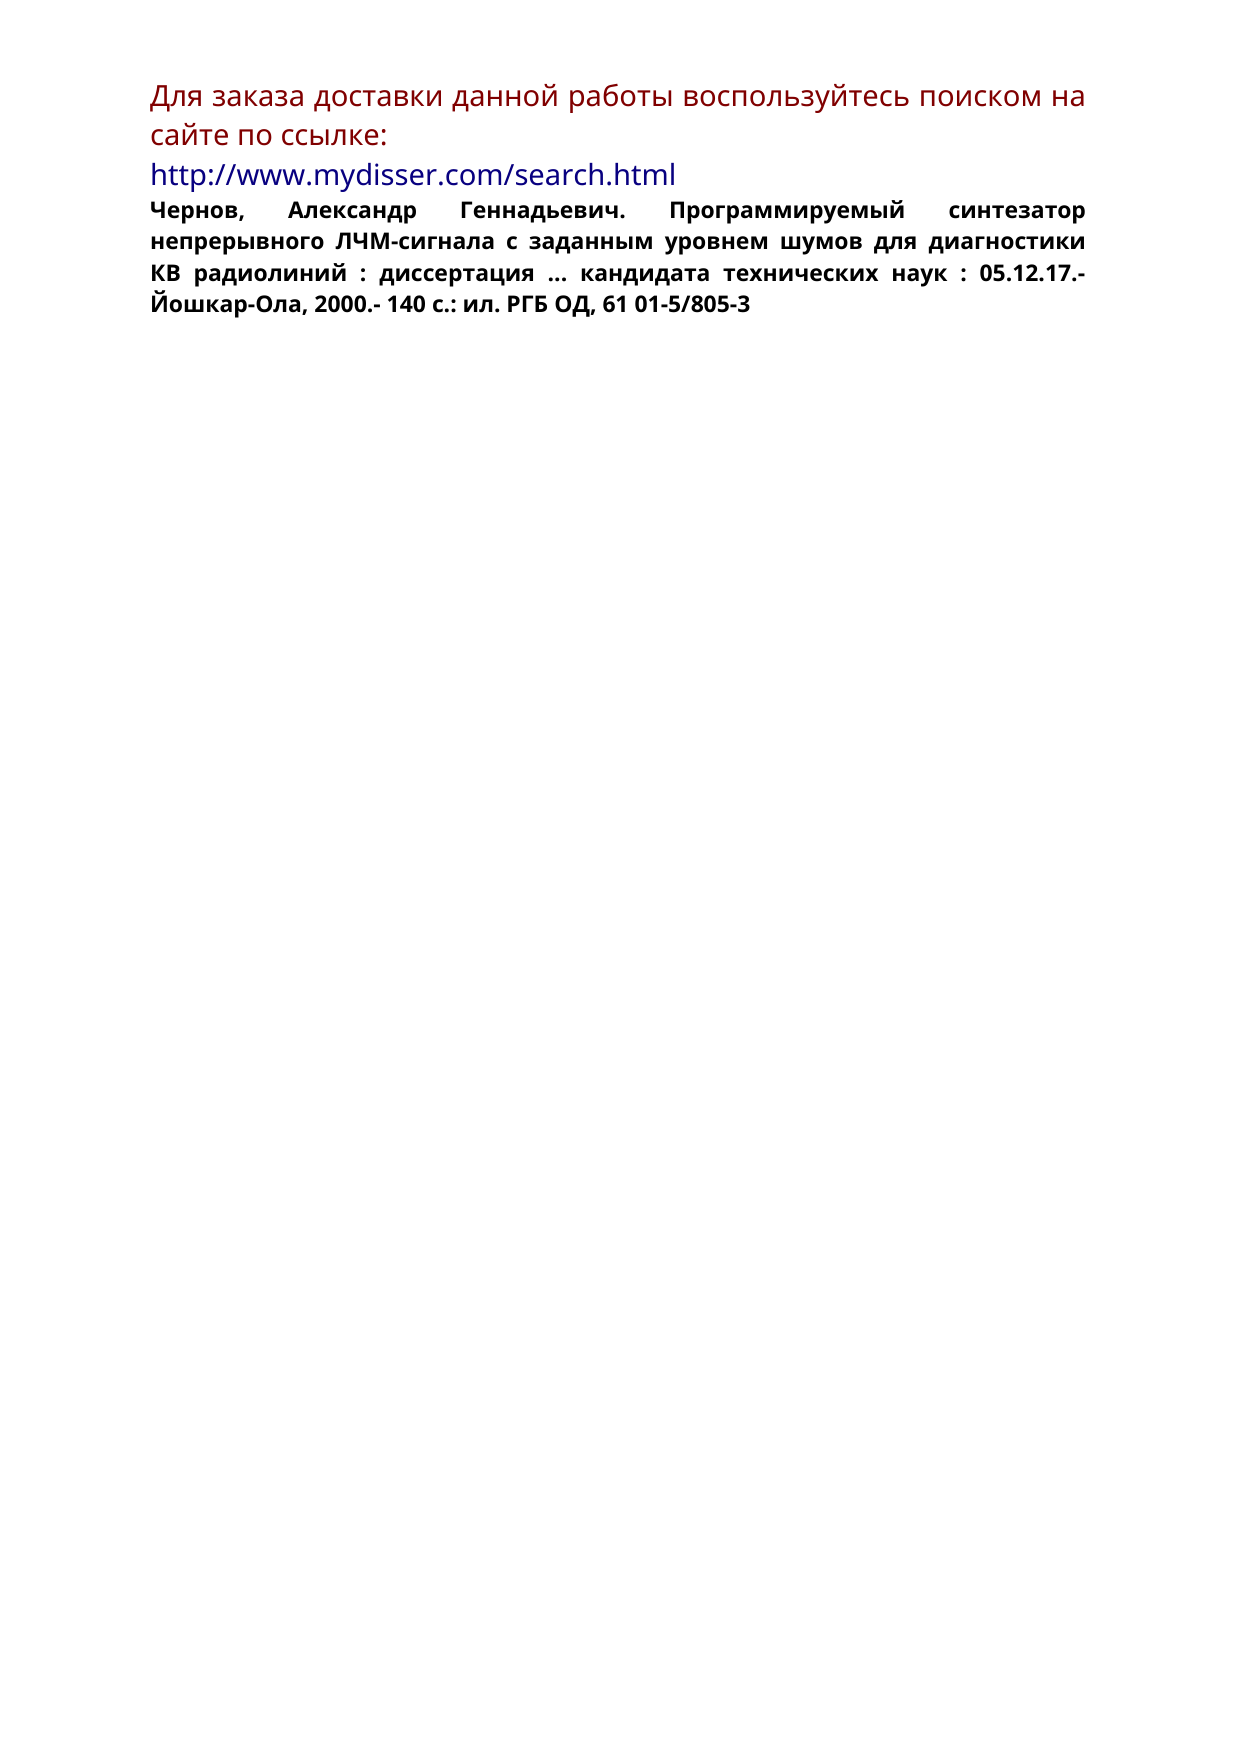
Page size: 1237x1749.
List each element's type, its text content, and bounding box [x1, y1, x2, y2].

text Чернов, Александр Геннадьевич. Программируемый синтезатор непрерывного ЛЧМ-сигнала с заданным уровнем шумов для диагностики КВ радиолиний : диссертация ... кандидата технических наук : 05.12.17.- Йошкар-Ола, 2000.- 140 с.: ил. РГБ ОД, 61 01-5/805-3 [150, 194, 1086, 319]
